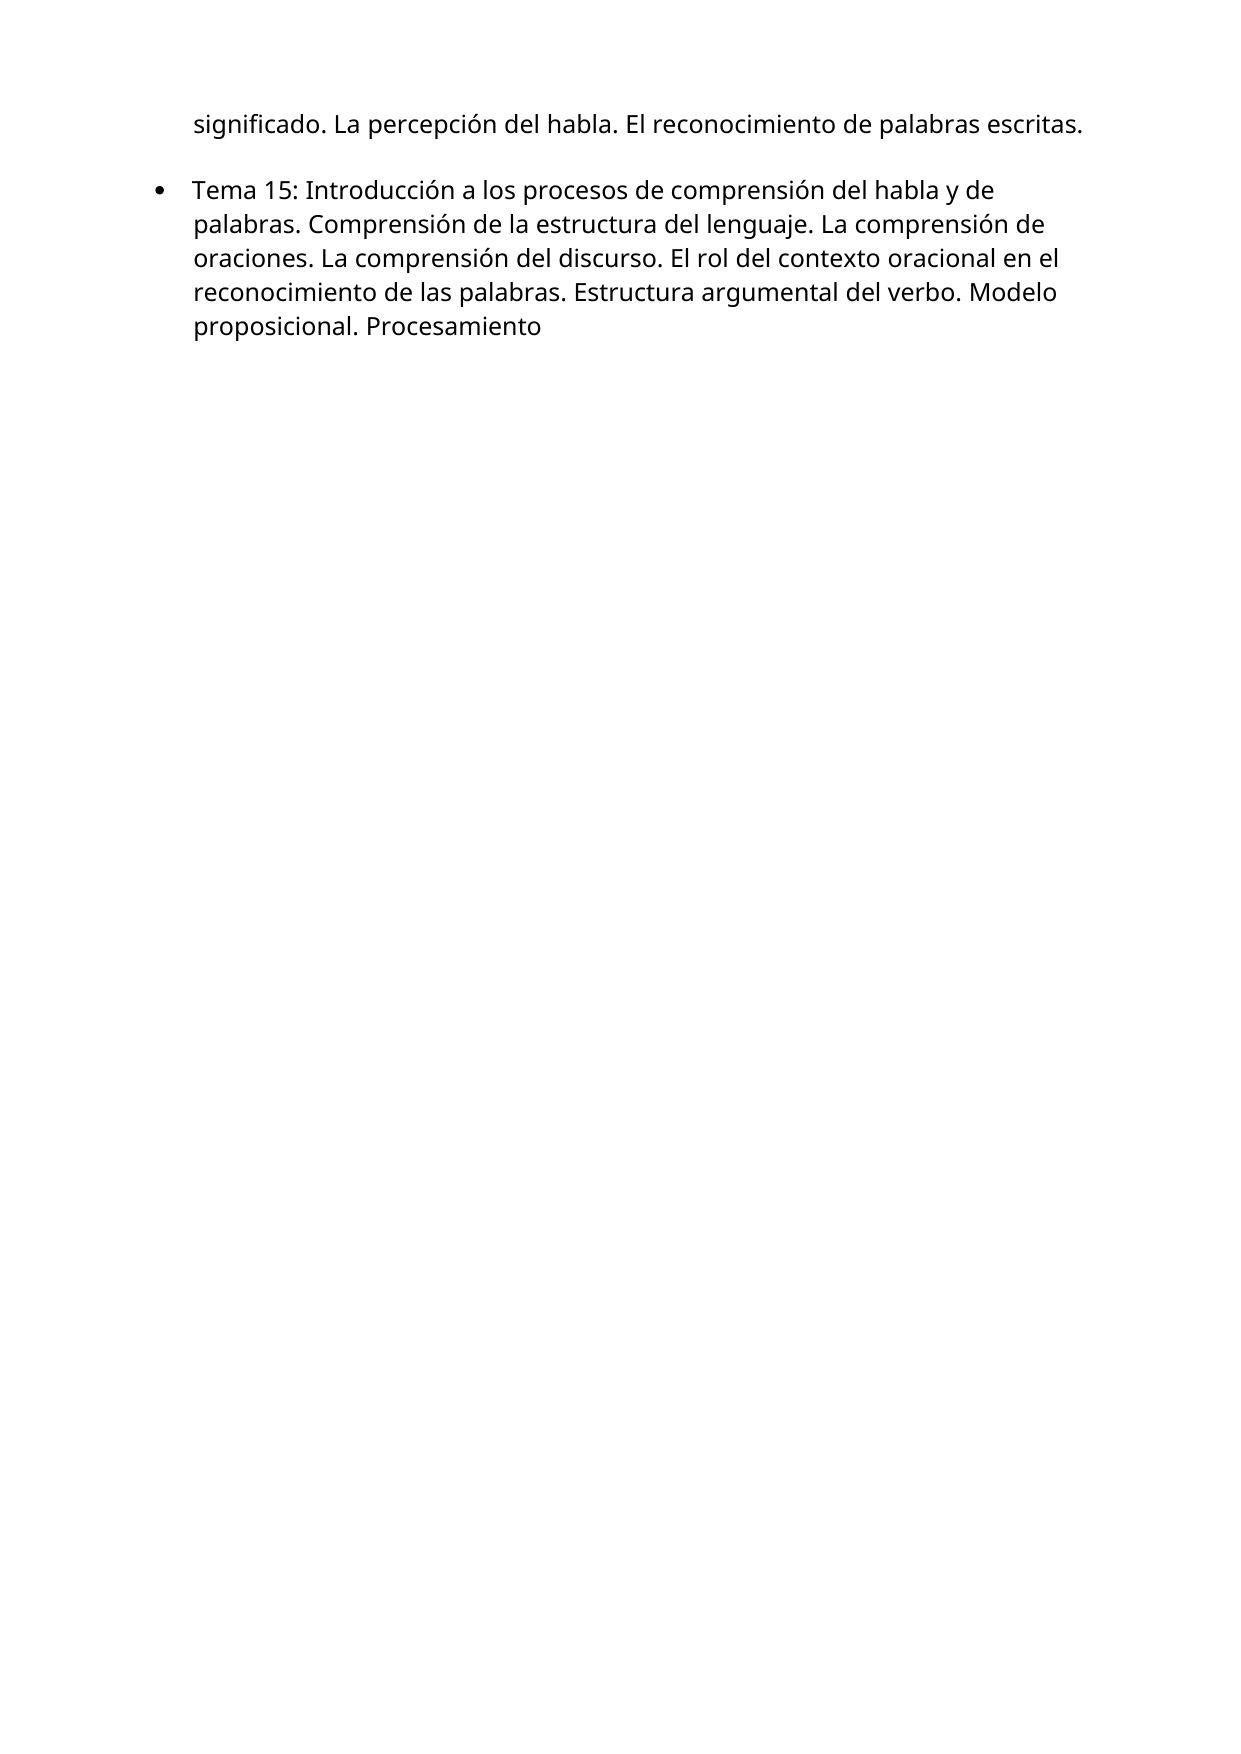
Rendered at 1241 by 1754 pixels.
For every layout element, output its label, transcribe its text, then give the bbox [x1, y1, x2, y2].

list Tema 15: Introducción a los procesos de comprensión del habla y de palabras. Comprensión de la estructura del lenguaje. La comprensión de oraciones. La comprensión del discurso. El rol del contexto oracional en el reconocimiento de las palabras. Estructura argumental del verbo. Modelo proposicional. Procesamiento [155, 173, 1108, 343]
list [155, 106, 1116, 140]
